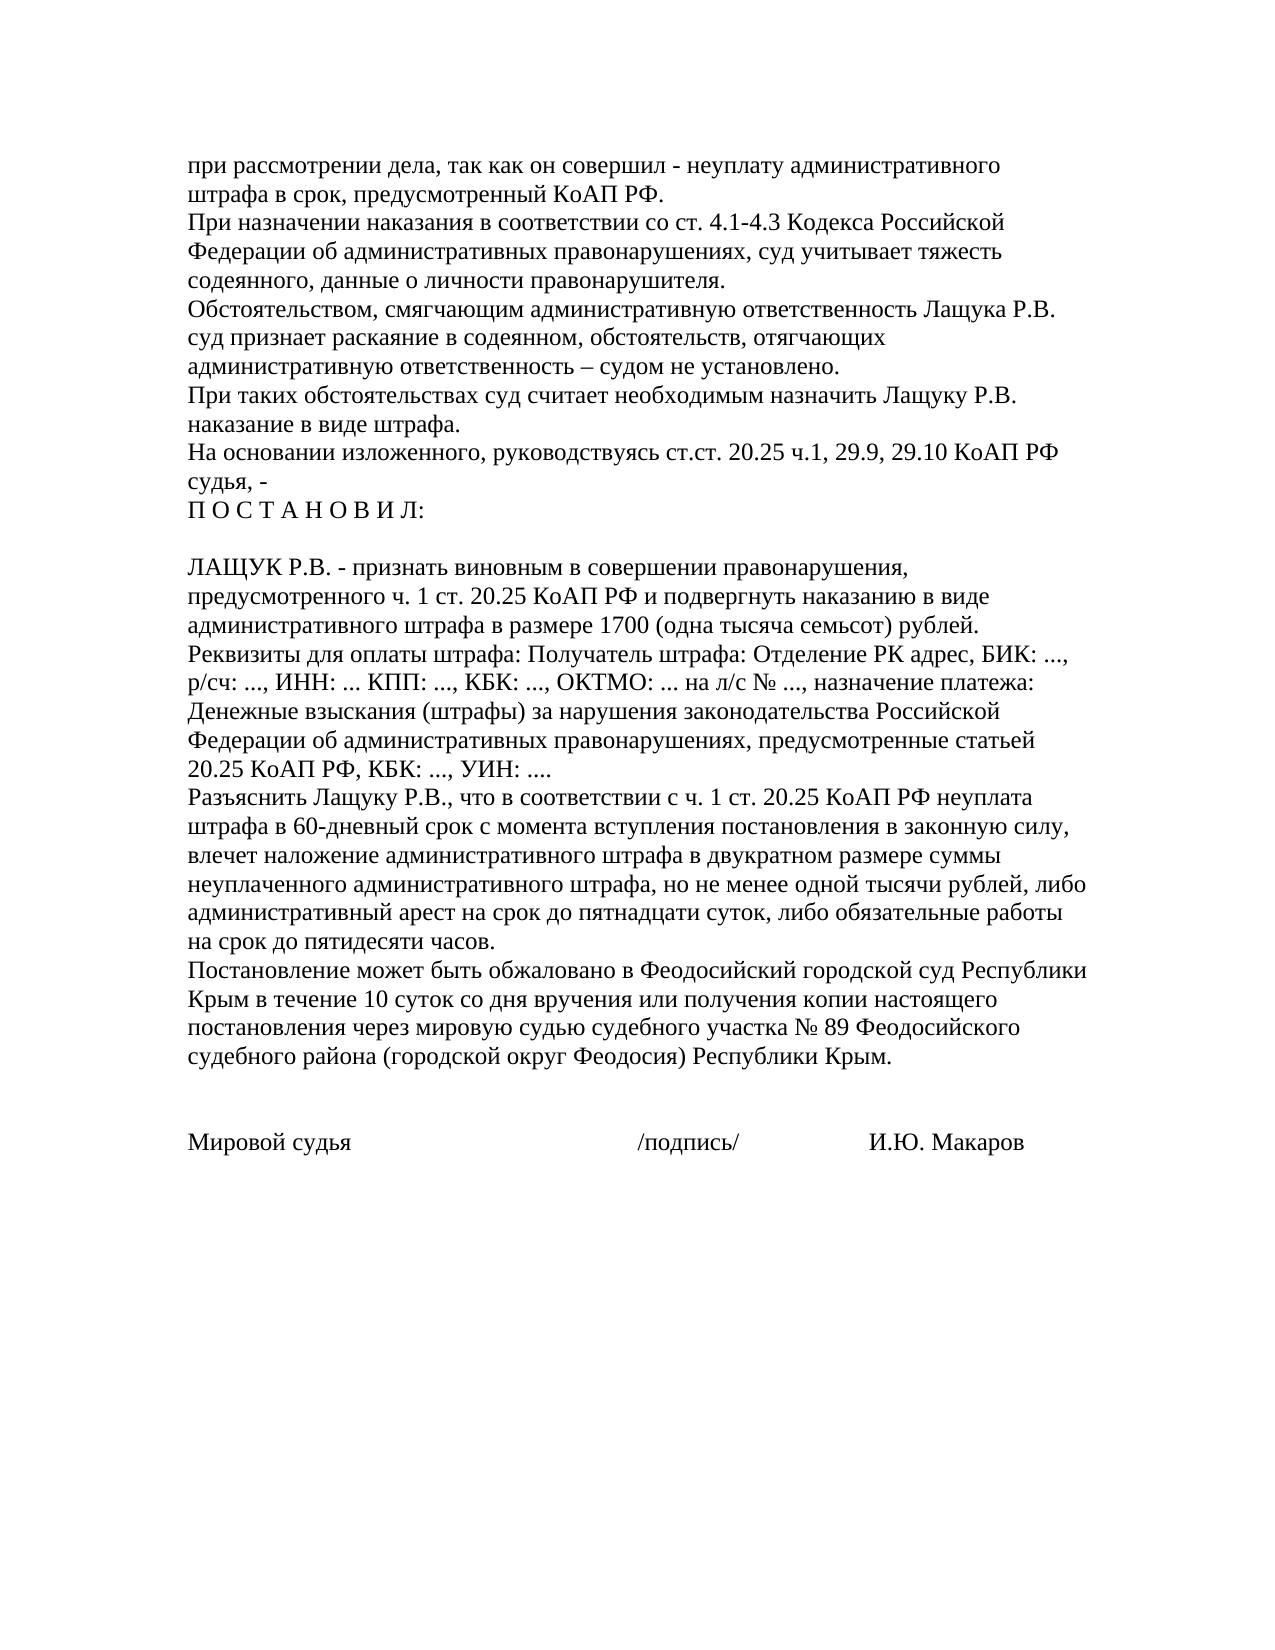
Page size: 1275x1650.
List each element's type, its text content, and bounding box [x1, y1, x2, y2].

text ЛАЩУК Р.В. - признать виновным в совершении правонарушения, предусмотренного ч. 1 ст. 20.25 КоАП РФ и подвергнуть наказанию в виде административного штрафа в размере 1700 (одна тысяча семьсот) рублей. [187, 552, 1087, 639]
text П О С Т А Н О В И Л: [187, 495, 1087, 524]
text При таких обстоятельствах суд считает необходимым назначить Лащуку Р.В. наказание в виде штрафа. [187, 380, 1087, 437]
text Реквизиты для оплаты штрафа: Получатель штрафа: Отделение РК адрес, БИК: ..., р/сч: ..., ИНН: ... КПП: ..., КБК: ..., ОКТМО: ... на л/с № ..., назначение платежа: Денежные взыскания (штрафы) за нарушения законодательства Российской Федерации об административных правонарушениях, предусмотренные статьей 20.25 КоАП РФ, КБК: ..., УИН: .... [187, 639, 1087, 782]
text Постановление может быть обжаловано в Феодосийский городской суд Республики Крым в течение 10 суток со дня вручения или получения копии настоящего постановления через мировую судью судебного участка № 89 Феодосийского судебного района (городской округ Феодосия) Республики Крым. [187, 955, 1087, 1070]
text Обстоятельством, смягчающим административную ответственность Лащука Р.В. суд признает раскаяние в содеянном, обстоятельств, отягчающих административную ответственность – судом не установлено. [187, 294, 1087, 380]
text Мировой судья /подпись/ И.Ю. Макаров [187, 1127, 1087, 1156]
text Разъяснить Лащуку Р.В., что в соответствии с ч. 1 ст. 20.25 КоАП РФ неуплата штрафа в 60-дневный срок с момента вступления постановления в законную силу, влечет наложение административного штрафа в двукратном размере суммы неуплаченного административного штрафа, но не менее одной тысячи рублей, либо административный арест на срок до пятнадцати суток, либо обязательные работы на срок до пятидесяти часов. [187, 782, 1087, 955]
text На основании изложенного, руководствуясь ст.ст. 20.25 ч.1, 29.9, 29.10 КоАП РФ судья, - [187, 437, 1087, 495]
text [187, 150, 1087, 207]
text При назначении наказания в соответствии со ст. 4.1-4.3 Кодекса Российской Федерации об административных правонарушениях, суд учитывает тяжесть содеянного, данные о личности правонарушителя. [187, 207, 1087, 294]
